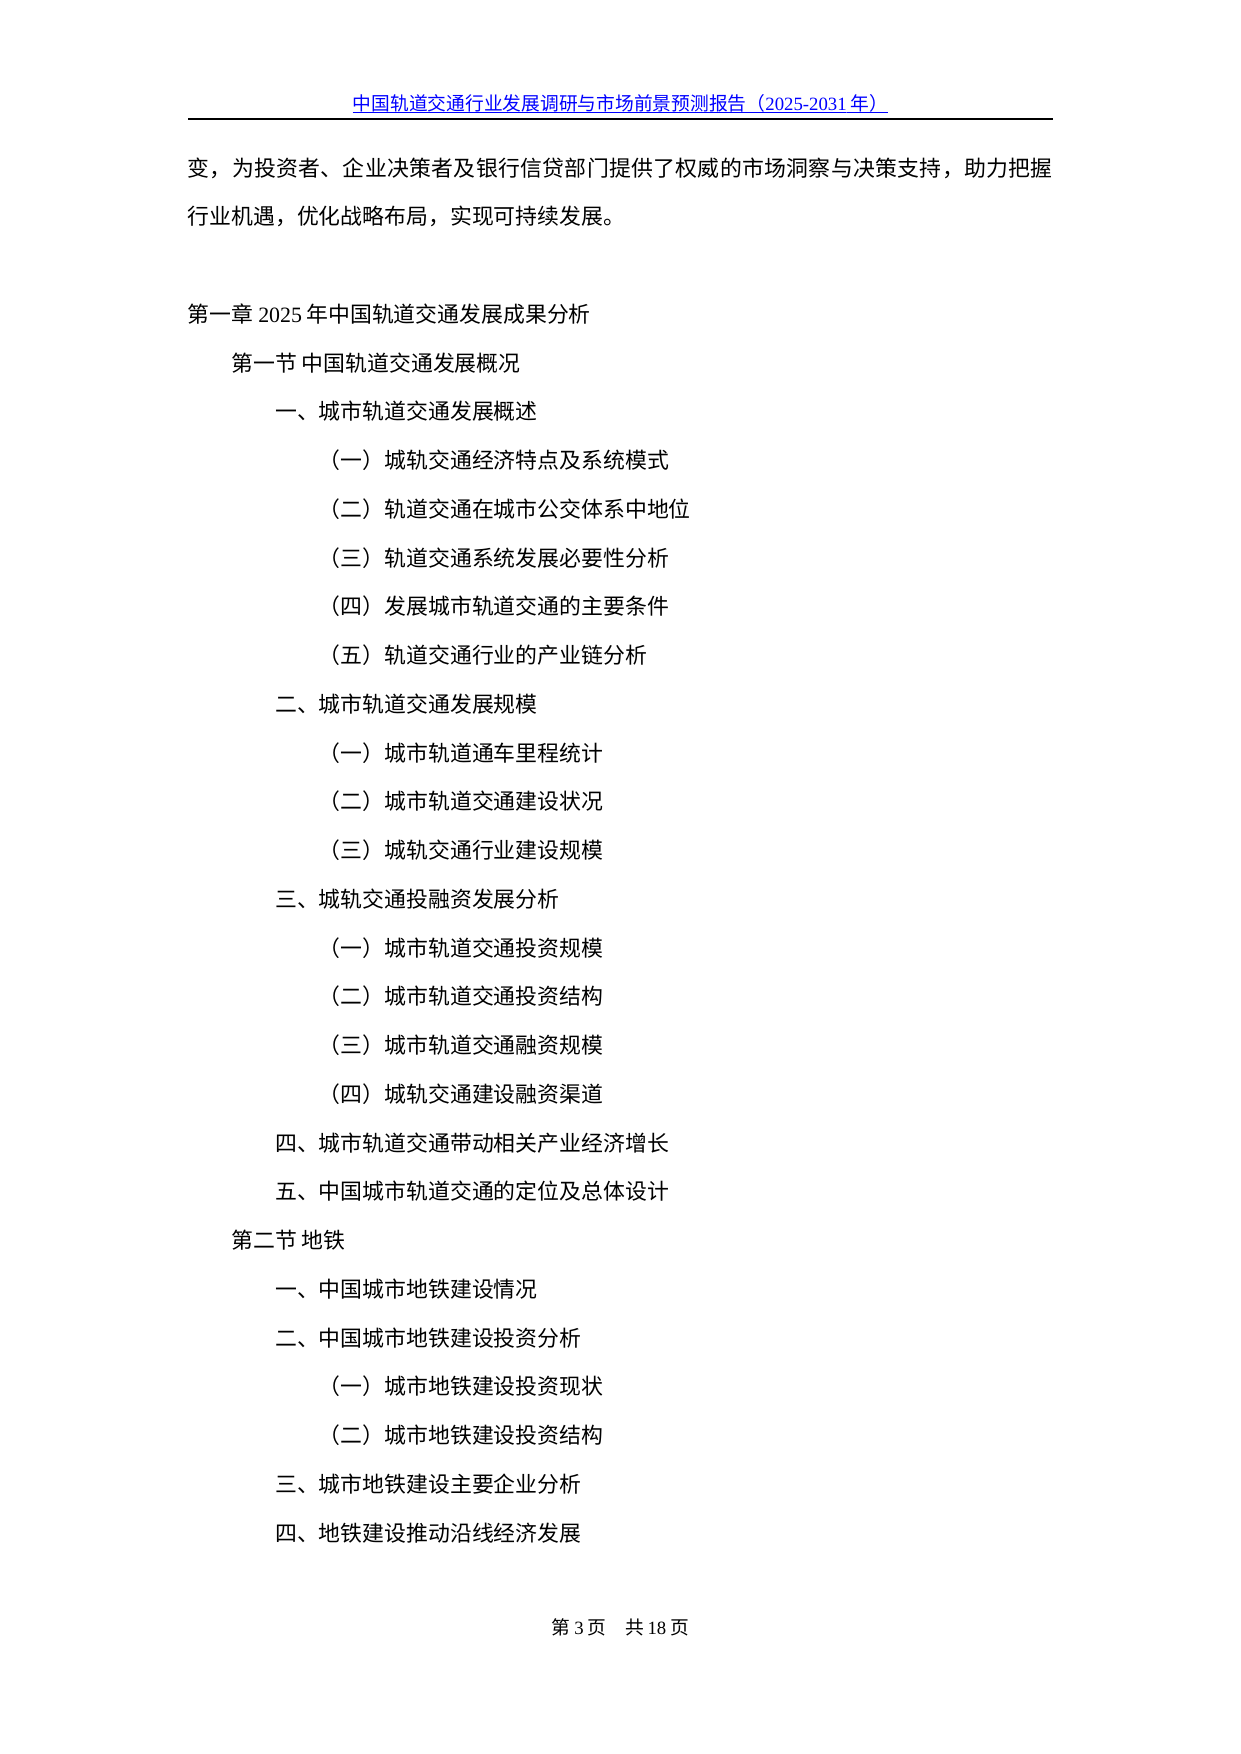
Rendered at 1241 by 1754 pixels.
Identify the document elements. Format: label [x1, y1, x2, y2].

text [187, 150, 1053, 1548]
